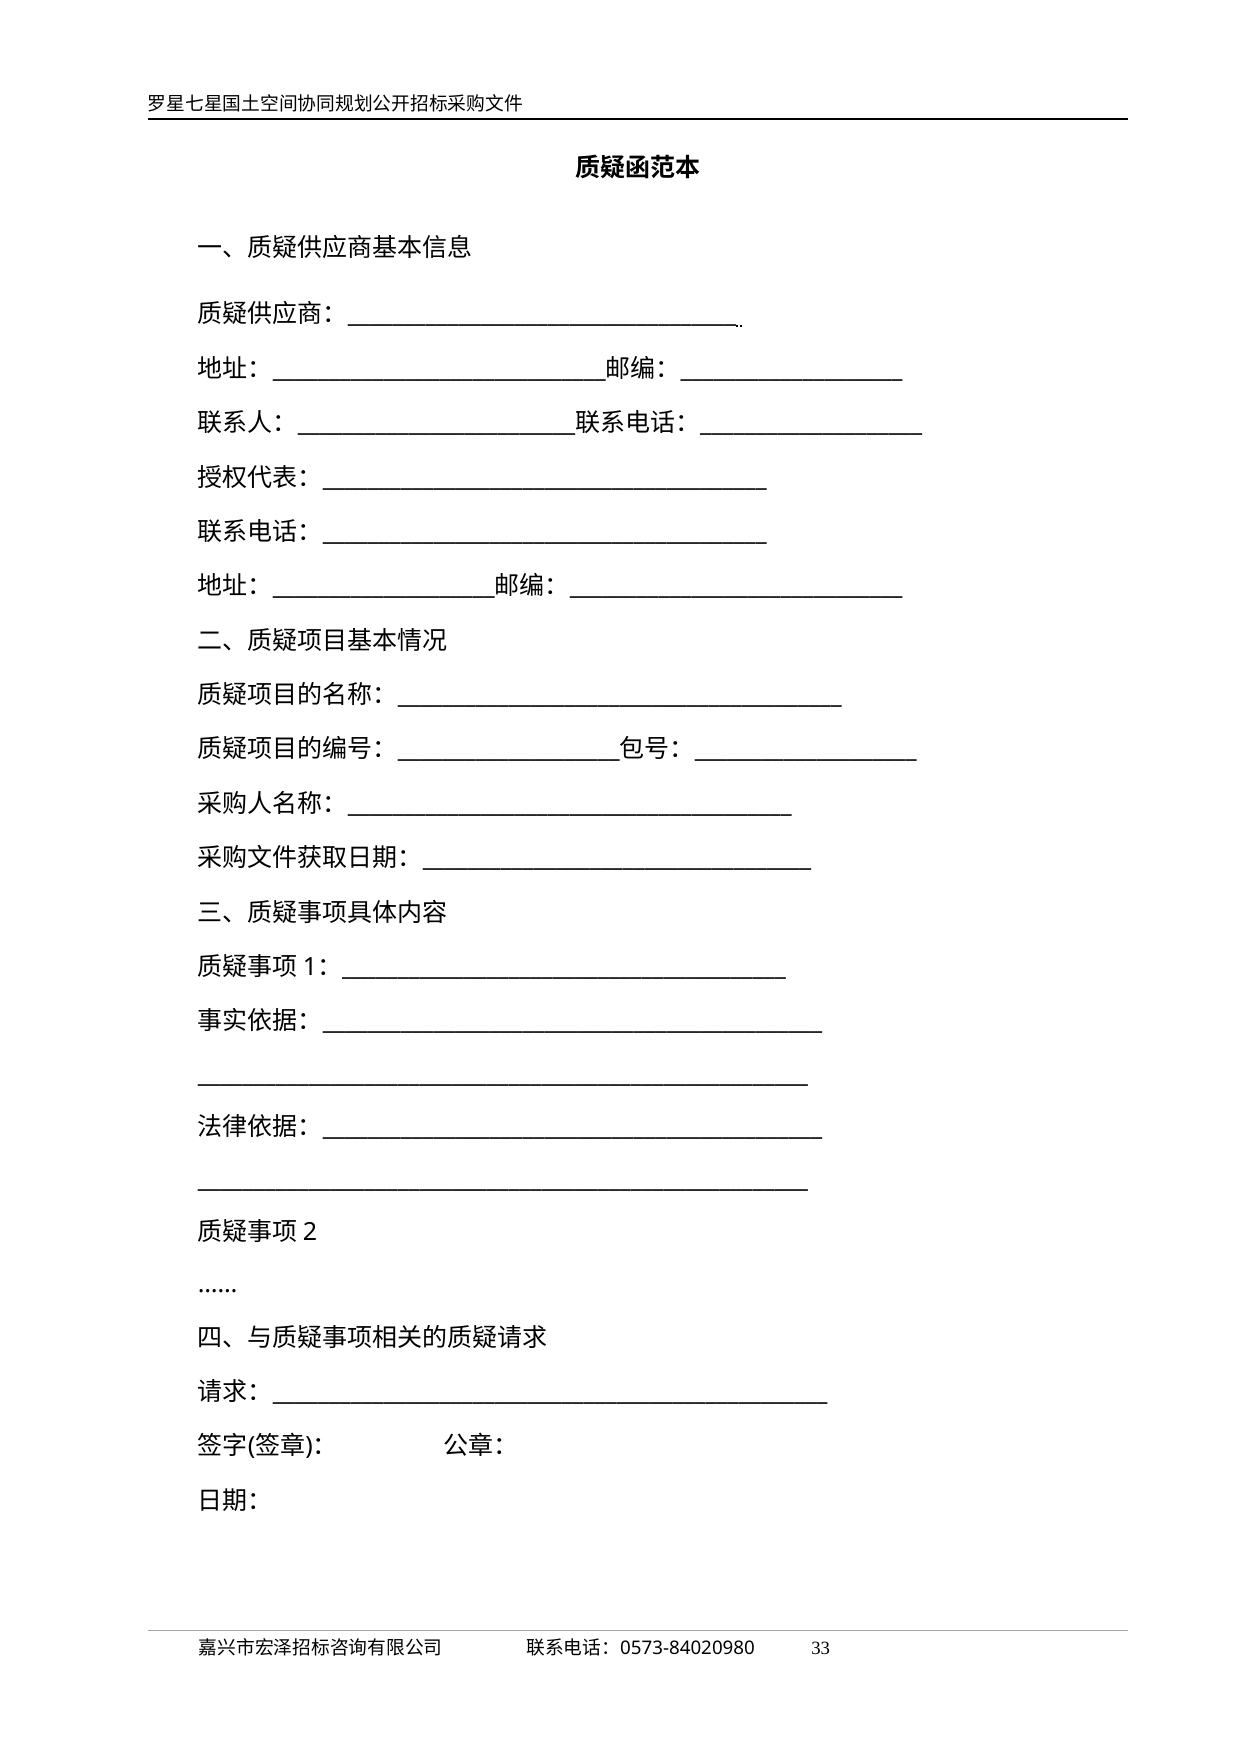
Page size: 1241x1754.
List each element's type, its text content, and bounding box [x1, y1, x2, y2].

text 质疑项目的编号：____________________包号：____________________ [148, 729, 1128, 765]
text 联系人：_________________________联系电话：____________________ [148, 403, 1128, 439]
text 质疑函范本 [148, 148, 1128, 184]
text 签字(签章)： 公章： [148, 1426, 1128, 1462]
text 采购文件获取日期：___________________________________ [148, 838, 1128, 874]
text 日期： [148, 1480, 1128, 1516]
text 质疑事项2 [148, 1212, 1128, 1248]
text 地址：____________________邮编：______________________________ [148, 566, 1128, 602]
text 采购人名称：________________________________________ [148, 783, 1128, 819]
text 三、质疑事项具体内容 [148, 892, 1128, 928]
text _______________________________________________________ [148, 1161, 1128, 1195]
text 法律依据：_____________________________________________ [148, 1106, 1128, 1142]
text 质疑事项1：________________________________________ [148, 946, 1128, 983]
text 二、质疑项目基本情况 [148, 620, 1128, 656]
text 地址：______________________________邮编：____________________ [148, 348, 1128, 384]
text 联系电话：________________________________________ [148, 511, 1128, 548]
text 事实依据：_____________________________________________ [148, 1001, 1128, 1037]
text 一、质疑供应商基本信息 [148, 227, 1128, 263]
text 请求：__________________________________________________ [148, 1371, 1128, 1408]
text 质疑供应商：___________________________________ [148, 294, 1128, 330]
text 四、与质疑事项相关的质疑请求 [148, 1317, 1128, 1353]
text 质疑项目的名称：________________________________________ [148, 674, 1128, 711]
text …… [148, 1266, 1128, 1300]
text _______________________________________________________ [148, 1055, 1128, 1089]
text 授权代表：________________________________________ [148, 457, 1128, 493]
